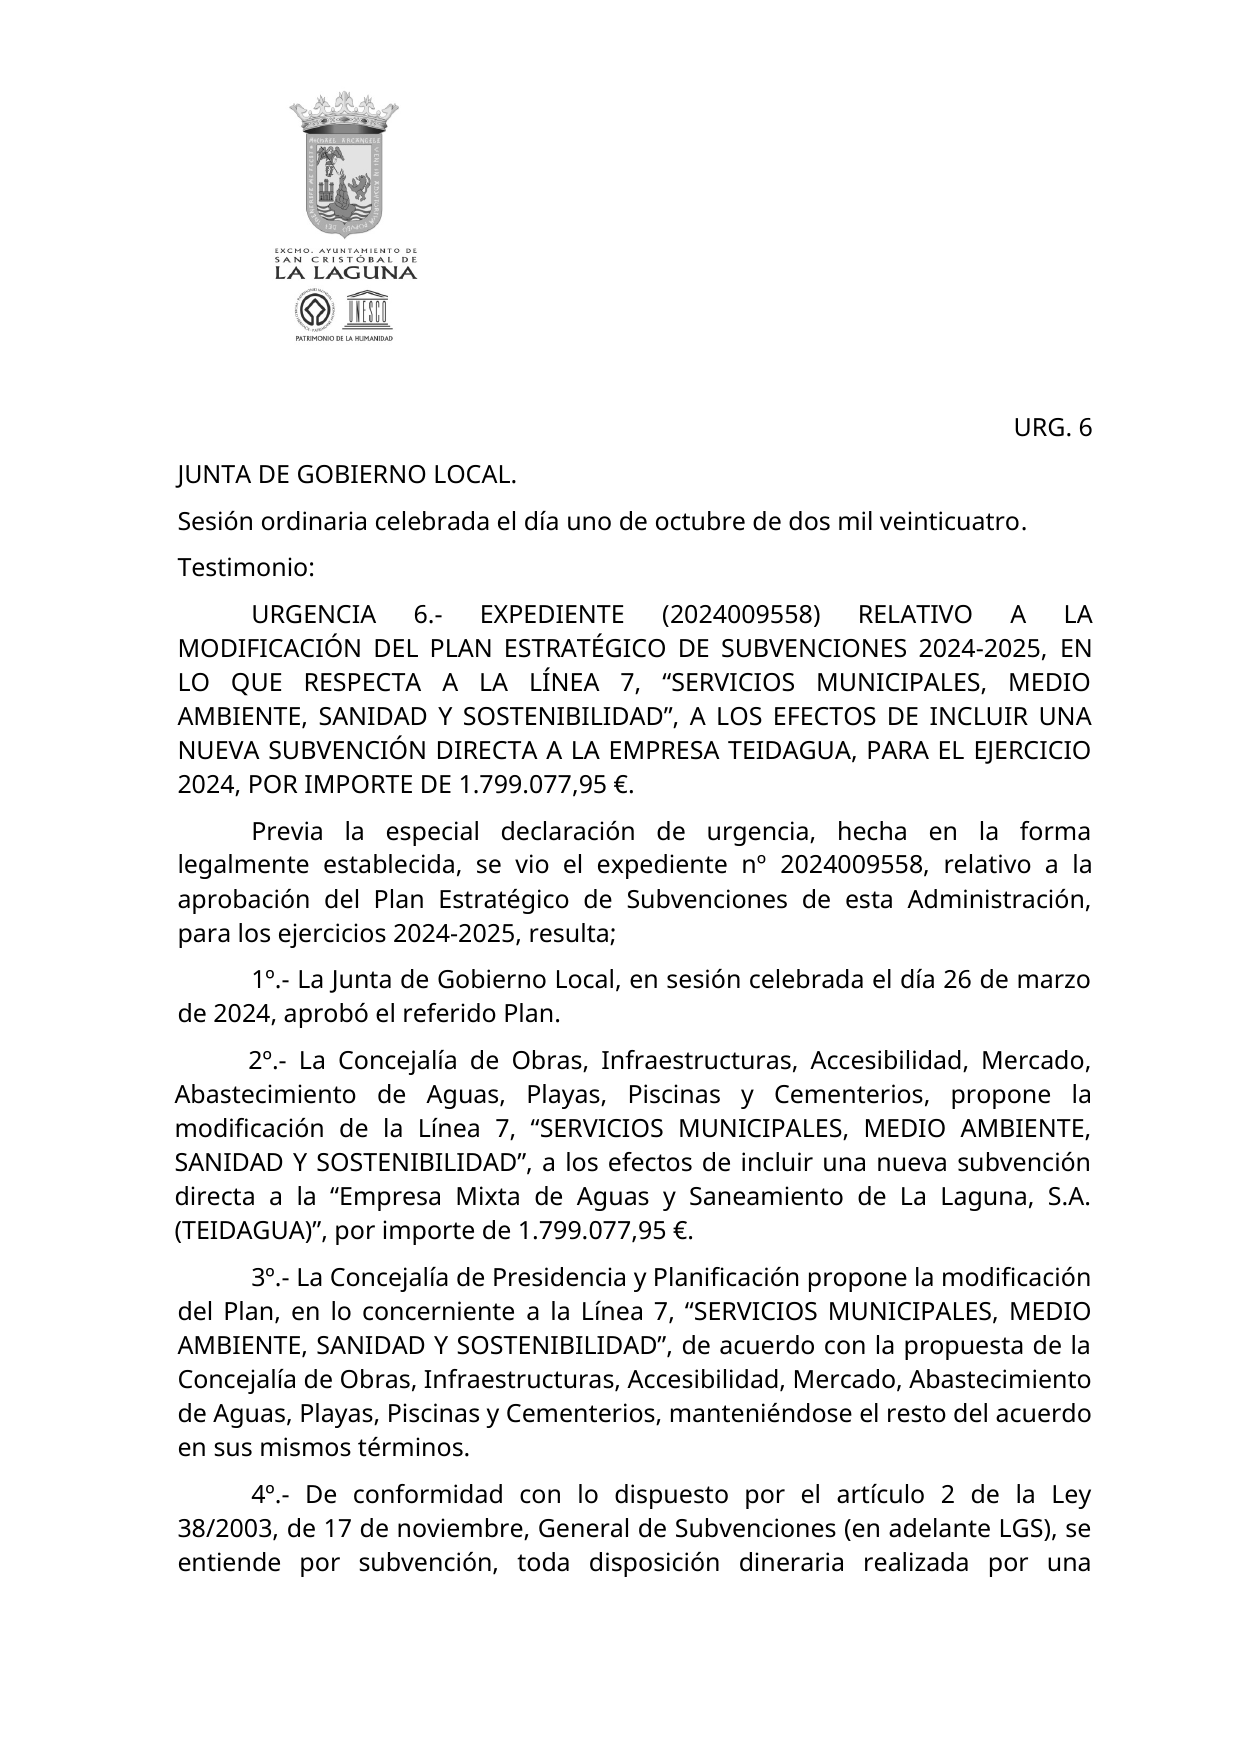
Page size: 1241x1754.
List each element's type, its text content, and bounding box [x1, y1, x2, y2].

picture [251, 86, 440, 353]
text URGENCIA 6.- EXPEDIENTE (2024009558) RELATIVO A LA MODIFICACIÓN DEL PLAN ESTRATÉGICO DE SUBVENCIONES 2024-2025, EN LO QUE RESPECTA A LA LÍNEA 7, “SERVICIOS MUNICIPALES, MEDIO AMBIENTE, SANIDAD Y SOSTENIBILIDAD”, A LOS EFECTOS DE INCLUIR UNA NUEVA SUBVENCIÓN DIRECTA A LA EMPRESA TEIDAGUA, PARA EL EJERCICIO 2024, POR IMPORTE DE 1.799.077,95 €. [177, 596, 1093, 801]
text URG. 6 [177, 410, 1093, 444]
text Previa la especial declaración de urgencia, hecha en la forma legalmente establecida, se vio el expediente nº 2024009558, relativo a la aprobación del Plan Estratégico de Subvenciones de esta Administración, para los ejercicios 2024-2025, resulta; [177, 813, 1093, 949]
text 1º.- La Junta de Gobierno Local, en sesión celebrada el día 26 de marzo de 2024, aprobó el referido Plan. [177, 962, 1093, 1030]
text 2º.- La Concejalía de Obras, Infraestructuras, Accesibilidad, Mercado, Abastecimiento de Aguas, Playas, Piscinas y Cementerios, propone la modificación de la Línea 7, “SERVICIOS MUNICIPALES, MEDIO AMBIENTE, SANIDAD Y SOSTENIBILIDAD”, a los efectos de incluir una nueva subvención directa a la “Empresa Mixta de Aguas y Saneamiento de La Laguna, S.A. (TEIDAGUA)”, por importe de 1.799.077,95 €. [174, 1042, 1093, 1247]
text JUNTA DE GOBIERNO LOCAL. [177, 457, 1093, 491]
text Sesión ordinaria celebrada el día uno de octubre de dos mil veinticuatro. [177, 503, 1093, 537]
text Testimonio: [177, 550, 1093, 584]
text 3º.- La Concejalía de Presidencia y Planificación propone la modificación del Plan, en lo concerniente a la Línea 7, “SERVICIOS MUNICIPALES, MEDIO AMBIENTE, SANIDAD Y SOSTENIBILIDAD”, de acuerdo con la propuesta de la Concejalía de Obras, Infraestructuras, Accesibilidad, Mercado, Abastecimiento de Aguas, Playas, Piscinas y Cementerios, manteniéndose el resto del acuerdo en sus mismos términos. [177, 1259, 1093, 1464]
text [177, 1476, 1093, 1578]
